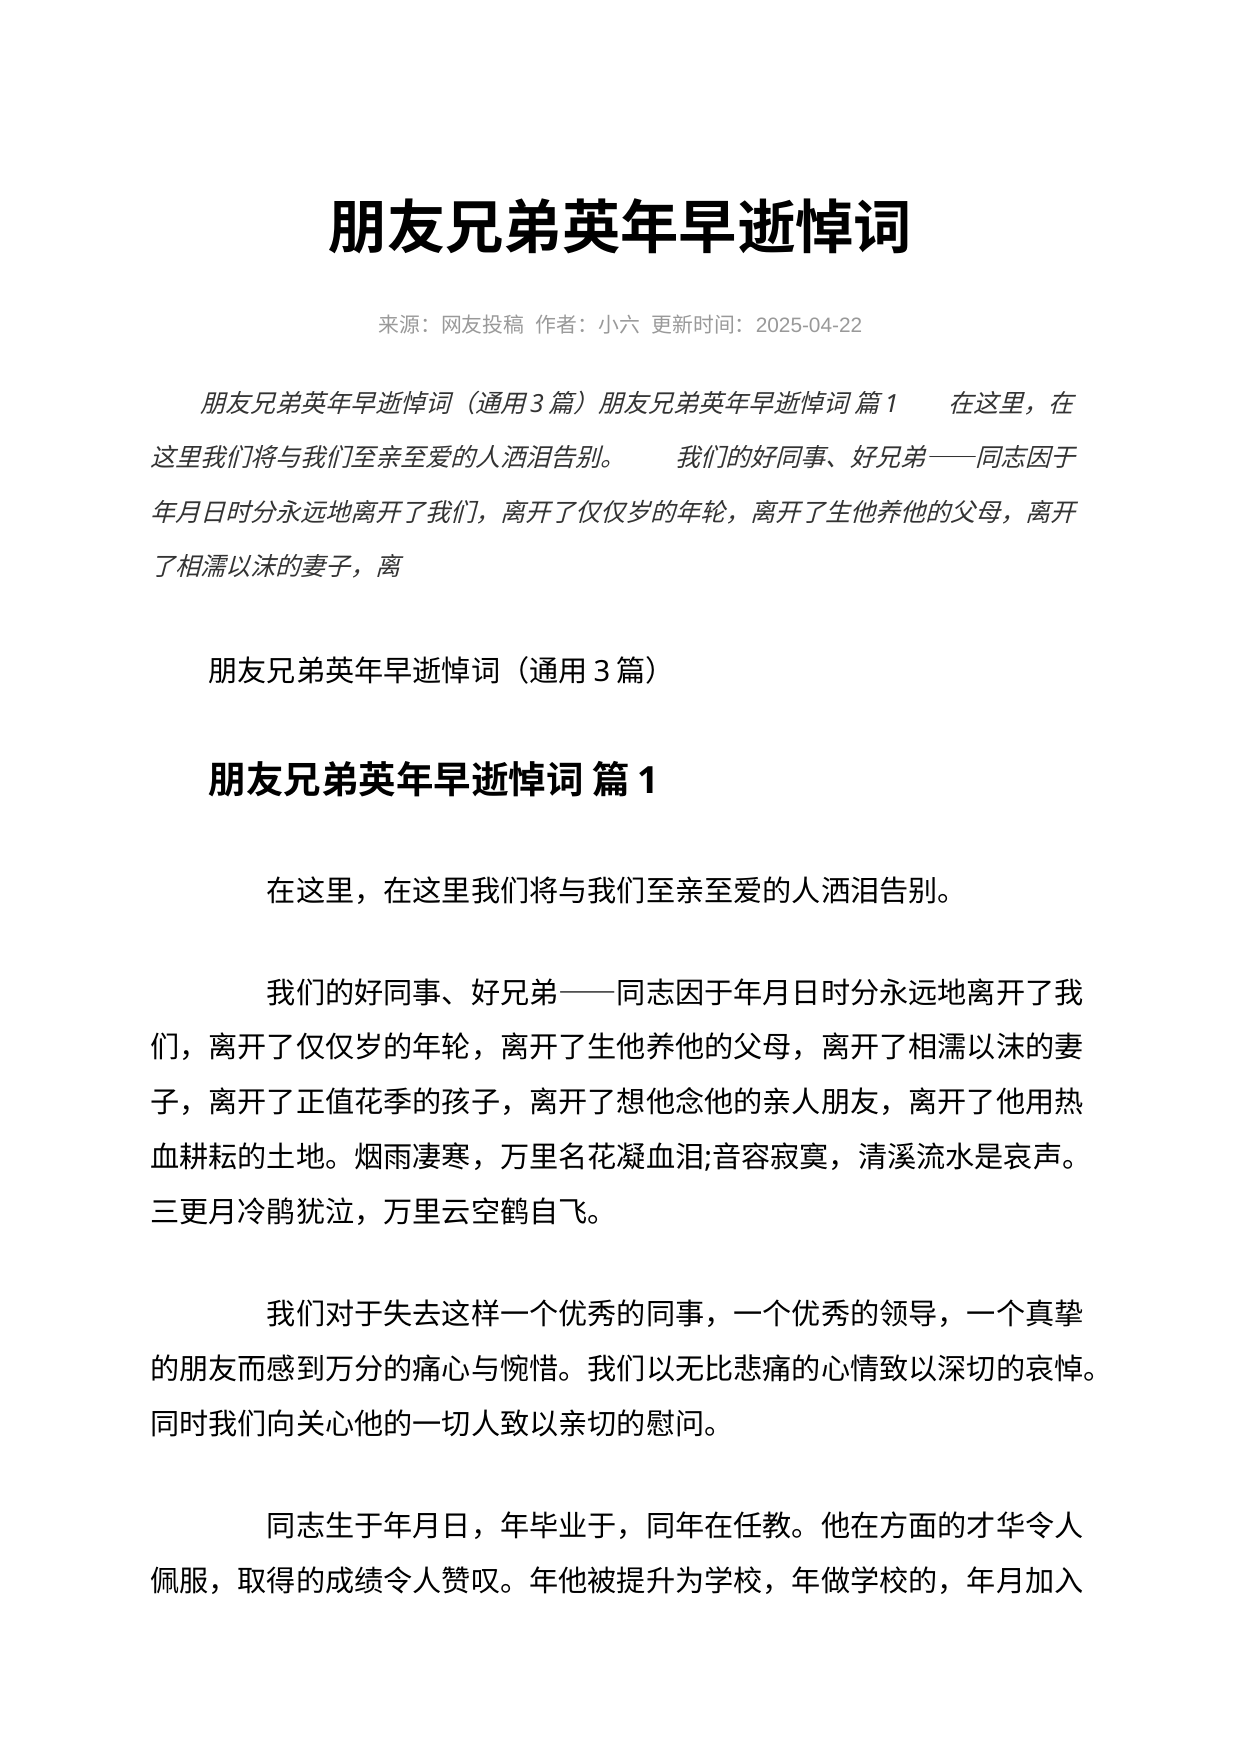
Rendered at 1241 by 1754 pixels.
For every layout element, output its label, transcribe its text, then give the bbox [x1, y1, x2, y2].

subtitle 朋友兄弟英年早逝悼词 [150, 181, 1090, 266]
text 朋友兄弟英年早逝悼词（通用3篇） [150, 648, 1090, 690]
text 朋友兄弟英年早逝悼词 篇1 [150, 750, 1090, 804]
text 我们的好同事、好兄弟——同志因于年月日时分永远地离开了我们，离开了仅仅岁的年轮，离开了生他养他的父母，离开了相濡以沫的妻子，离开了正值花季的孩子，离开了想他念他的亲人朋友，离开了他用热血耕耘的土地。烟雨凄寒，万里名花凝血泪;音容寂寞，清溪流水是哀声。三更月冷鹃犹泣，万里云空鹤自飞。 [150, 969, 1090, 1231]
text 我们对于失去这样一个优秀的同事，一个优秀的领导，一个真挚的朋友而感到万分的痛心与惋惜。我们以无比悲痛的心情致以深切的哀悼。同时我们向关心他的一切人致以亲切的慰问。 [150, 1291, 1090, 1443]
text 来源：网友投稿 作者：小六 更新时间：2025-04-22 [150, 313, 1090, 337]
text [150, 1502, 1090, 1599]
text 在这里，在这里我们将与我们至亲至爱的人洒泪告别。 [150, 867, 1090, 910]
text 朋友兄弟英年早逝悼词（通用3篇）朋友兄弟英年早逝悼词 篇1 在这里，在这里我们将与我们至亲至爱的人洒泪告别。 我们的好同事、好兄弟——同志因于年月日时分永远地离开了我们，离开了仅仅岁的年轮，离开了生他养他的父母，离开了相濡以沫的妻子，离 [150, 383, 1090, 583]
